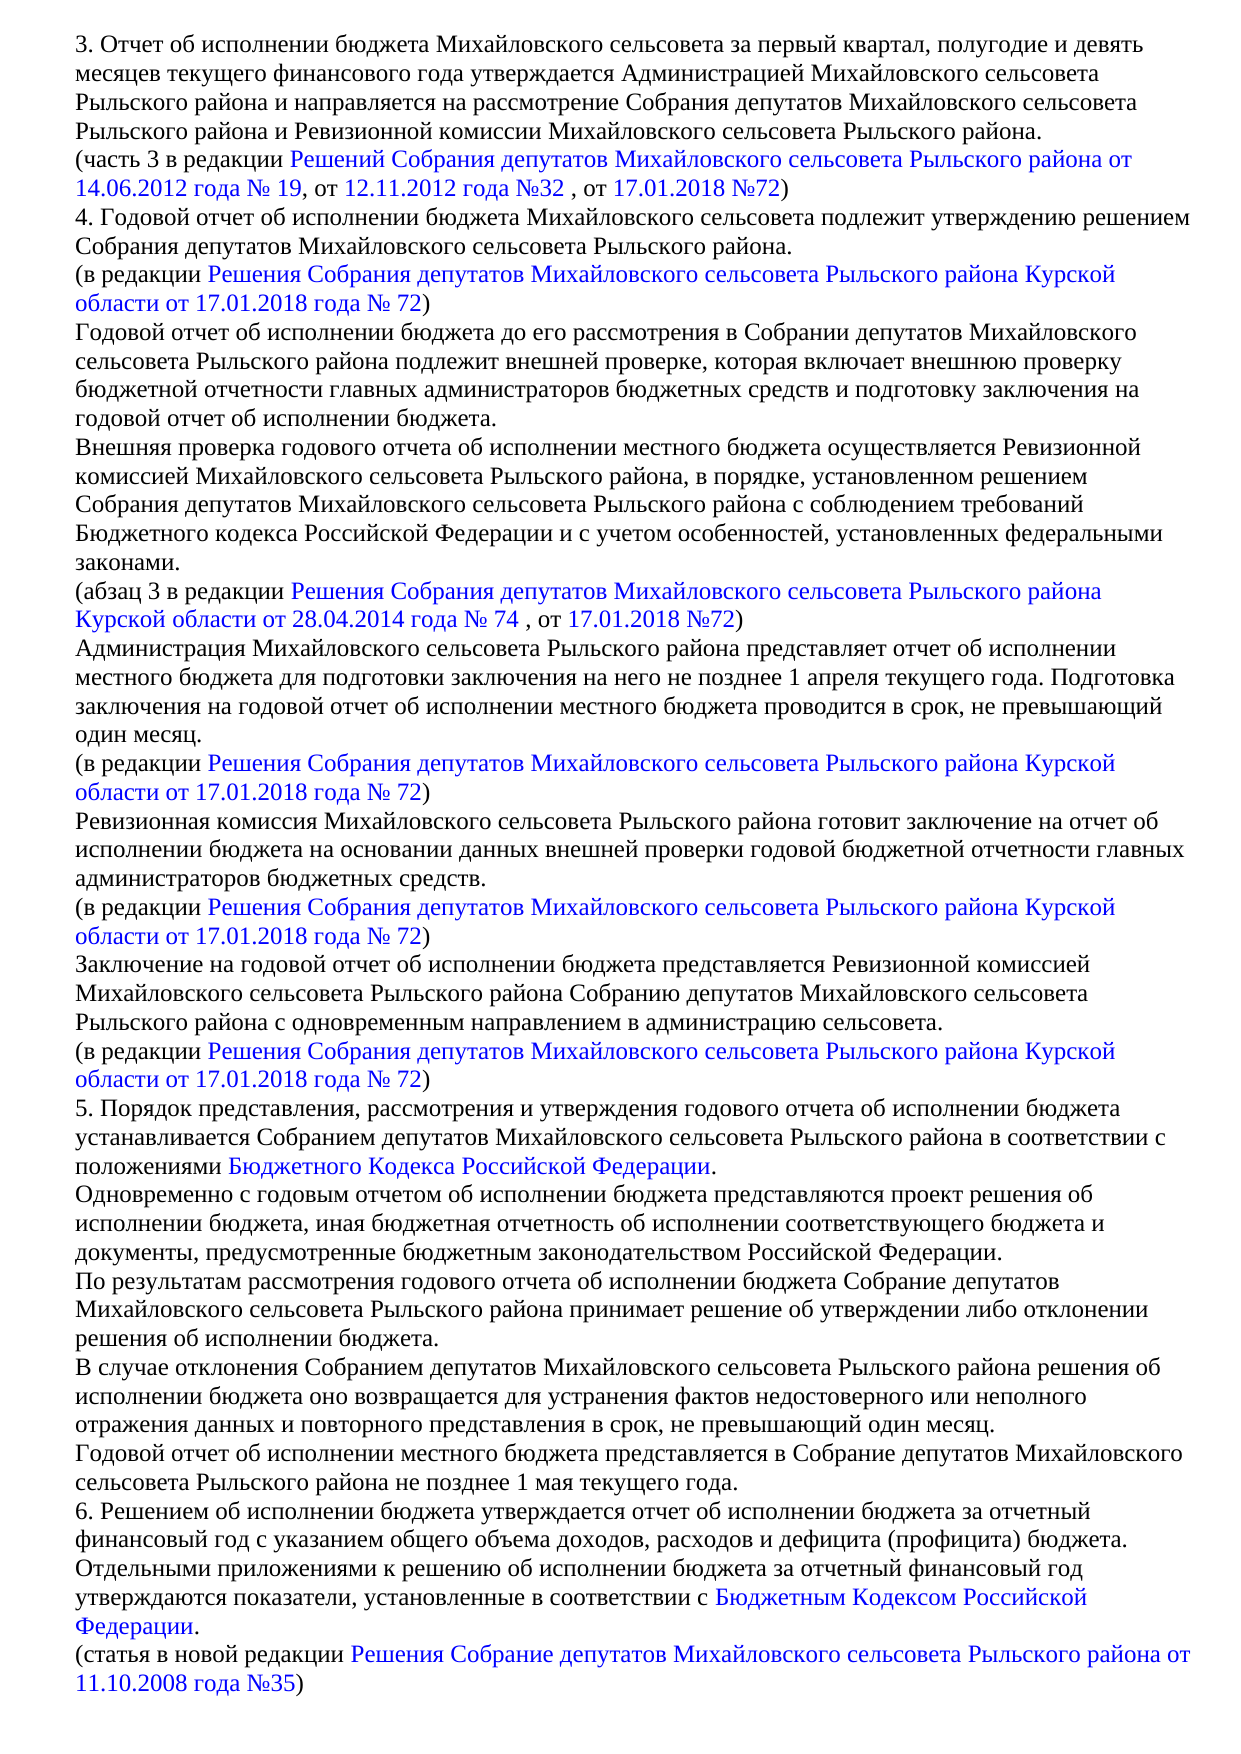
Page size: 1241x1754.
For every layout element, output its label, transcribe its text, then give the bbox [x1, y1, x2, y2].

text Внешняя проверка годового отчета об исполнении местного бюджета осуществляется Ревизионной комиссией Михайловского сельсовета Рыльского района, в порядке, установленном решением Собрания депутатов Михайловского сельсовета Рыльского района с соблюдением требований Бюджетного кодекса Российской Федерации и с учетом особенностей, установленных федеральными законами. [75, 432, 1196, 576]
text Одновременно с годовым отчетом об исполнении бюджета представляются проект решения об исполнении бюджета, иная бюджетная отчетность об исполнении соответствующего бюджета и документы, предусмотренные бюджетным законодательством Российской Федерации. [75, 1179, 1196, 1266]
text 4. Годовой отчет об исполнении бюджета Михайловского сельсовета подлежит утверждению решением Собрания депутатов Михайловского сельсовета Рыльского района. [75, 202, 1196, 259]
text По результатам рассмотрения годового отчета об исполнении бюджета Собрание депутатов Михайловского сельсовета Рыльского района принимает решение об утверждении либо отклонении решения об исполнении бюджета. [75, 1266, 1196, 1352]
text Заключение на годовой отчет об исполнении бюджета представляется Ревизионной комиссией Михайловского сельсовета Рыльского района Собранию депутатов Михайловского сельсовета Рыльского района с одновременным направлением в администрацию сельсовета. [75, 949, 1196, 1036]
text (часть 3 в редакции Решений Собрания депутатов Михайловского сельсовета Рыльского района от 14.06.2012 года № 19, от 12.11.2012 года №32 , от 17.01.2018 №72) [75, 144, 1196, 202]
text (статья в новой редакции Решения Собрание депутатов Михайловского сельсовета Рыльского района от 11.10.2008 года №35) [75, 1639, 1196, 1697]
text В случае отклонения Собранием депутатов Михайловского сельсовета Рыльского района решения об исполнении бюджета оно возвращается для устранения фактов недостоверного или неполного отражения данных и повторного представления в срок, не превышающий один месяц. [75, 1352, 1196, 1438]
text (в редакции Решения Собрания депутатов Михайловского сельсовета Рыльского района Курской области от 17.01.2018 года № 72) [75, 748, 1196, 806]
text Отдельными приложениями к решению об исполнении бюджета за отчетный финансовый год утверждаются показатели, установленные в соответствии с Бюджетным Кодексом Российской Федерации. [75, 1553, 1196, 1639]
text 6. Решением об исполнении бюджета утверждается отчет об исполнении бюджета за отчетный финансовый год с указанием общего объема доходов, расходов и дефицита (профицита) бюджета. [75, 1496, 1196, 1553]
text Годовой отчет об исполнении местного бюджета представляется в Собрание депутатов Михайловского сельсовета Рыльского района не позднее 1 мая текущего года. [75, 1438, 1196, 1496]
text Администрация Михайловского сельсовета Рыльского района представляет отчет об исполнении местного бюджета для подготовки заключения на него не позднее 1 апреля текущего года. Подготовка заключения на годовой отчет об исполнении местного бюджета проводится в срок, не превышающий один месяц. [75, 633, 1196, 748]
text (абзац 3 в редакции Решения Собрания депутатов Михайловского сельсовета Рыльского района Курской области от 28.04.2014 года № 74 , от 17.01.2018 №72) [75, 576, 1196, 633]
text 3. Отчет об исполнении бюджета Михайловского сельсовета за первый квартал, полугодие и девять месяцев текущего финансового года утверждается Администрацией Михайловского сельсовета Рыльского района и направляется на рассмотрение Собрания депутатов Михайловского сельсовета Рыльского района и Ревизионной комиссии Михайловского сельсовета Рыльского района. [75, 29, 1196, 144]
text 5. Порядок представления, рассмотрения и утверждения годового отчета об исполнении бюджета устанавливается Собранием депутатов Михайловского сельсовета Рыльского района в соответствии с положениями Бюджетного Кодекса Российской Федерации. [75, 1093, 1196, 1179]
text (в редакции Решения Собрания депутатов Михайловского сельсовета Рыльского района Курской области от 17.01.2018 года № 72) [75, 259, 1196, 317]
text Годовой отчет об исполнении бюджета до его рассмотрения в Собрании депутатов Михайловского сельсовета Рыльского района подлежит внешней проверке, которая включает внешнюю проверку бюджетной отчетности главных администраторов бюджетных средств и подготовку заключения на годовой отчет об исполнении бюджета. [75, 317, 1196, 432]
text (в редакции Решения Собрания депутатов Михайловского сельсовета Рыльского района Курской области от 17.01.2018 года № 72) [75, 1036, 1196, 1093]
text Ревизионная комиссия Михайловского сельсовета Рыльского района готовит заключение на отчет об исполнении бюджета на основании данных внешней проверки годовой бюджетной отчетности главных администраторов бюджетных средств. [75, 806, 1196, 892]
text (в редакции Решения Собрания депутатов Михайловского сельсовета Рыльского района Курской области от 17.01.2018 года № 72) [75, 892, 1196, 949]
